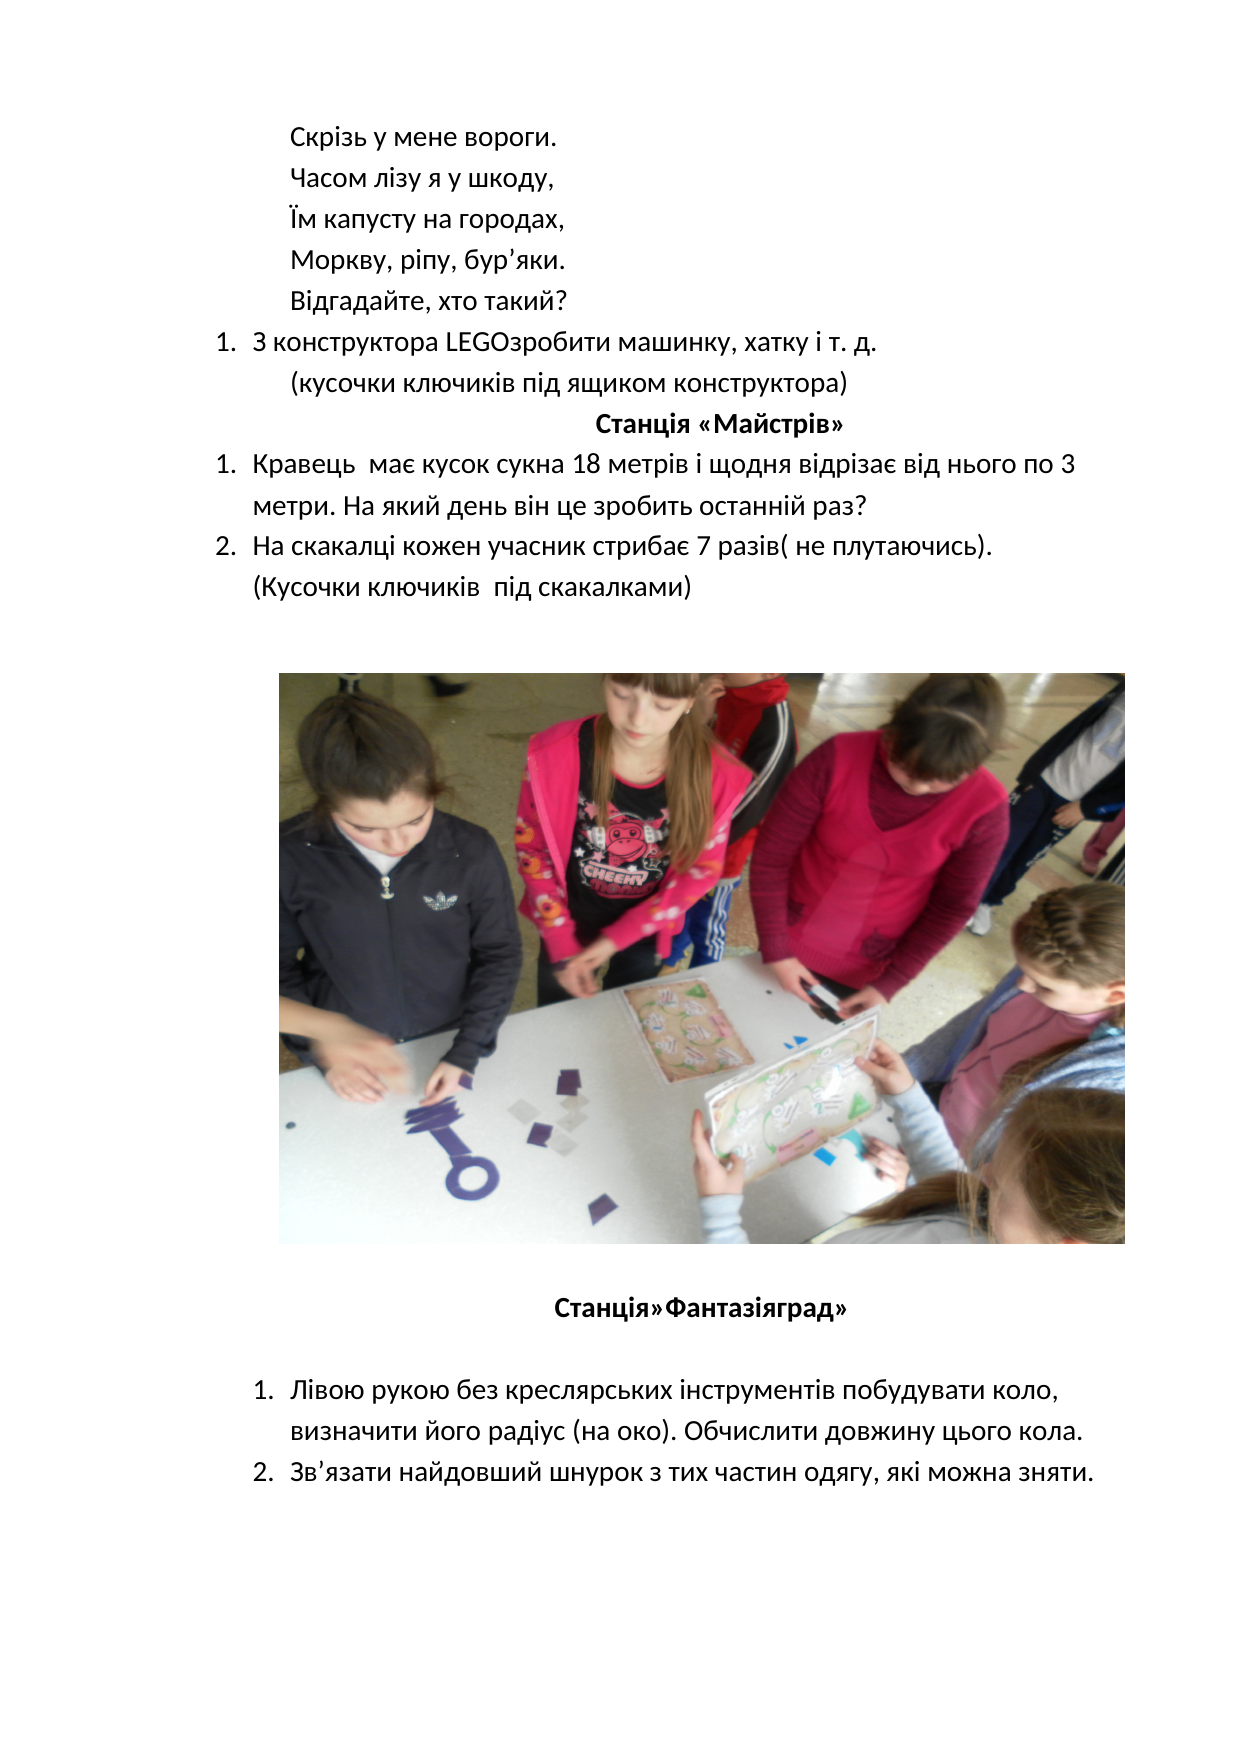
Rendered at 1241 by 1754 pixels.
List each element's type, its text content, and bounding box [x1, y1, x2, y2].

list Станція «Майстрів» [290, 405, 1152, 440]
list Часом лізу я у шкоду, [290, 159, 1152, 195]
list З конструктора LEGOзробити машинку, хатку і т. д. [215, 323, 1152, 358]
list Відгадайте, хто такий? [290, 282, 1152, 317]
list Кравець має кусок сукна і щодня відрізає від нього по . На який день він це зробить останній раз? [215, 446, 1152, 522]
list Їм капусту на городах, [290, 200, 1152, 236]
list (Кусочки ключиків під скакалками) [252, 568, 1152, 604]
list Зв’язати найдовший шнурок з тих частин одягу, які можна зняти. [252, 1453, 1152, 1488]
list Лівою рукою без креслярських інструментів побудувати коло, визначити його радіус (на око). Обчислити довжину цього кола. [252, 1371, 1152, 1447]
list Скрізь у мене вороги. [290, 118, 1152, 154]
list Станція»Фантазіяград» [252, 1289, 1152, 1324]
list На скакалці кожен учасник стрибає 7 разів( не плутаючись). [215, 527, 1152, 563]
list Моркву, ріпу, бур’яки. [290, 241, 1152, 277]
list (кусочки ключиків під ящиком конструктора) [290, 364, 1152, 399]
picture [279, 673, 1125, 1244]
